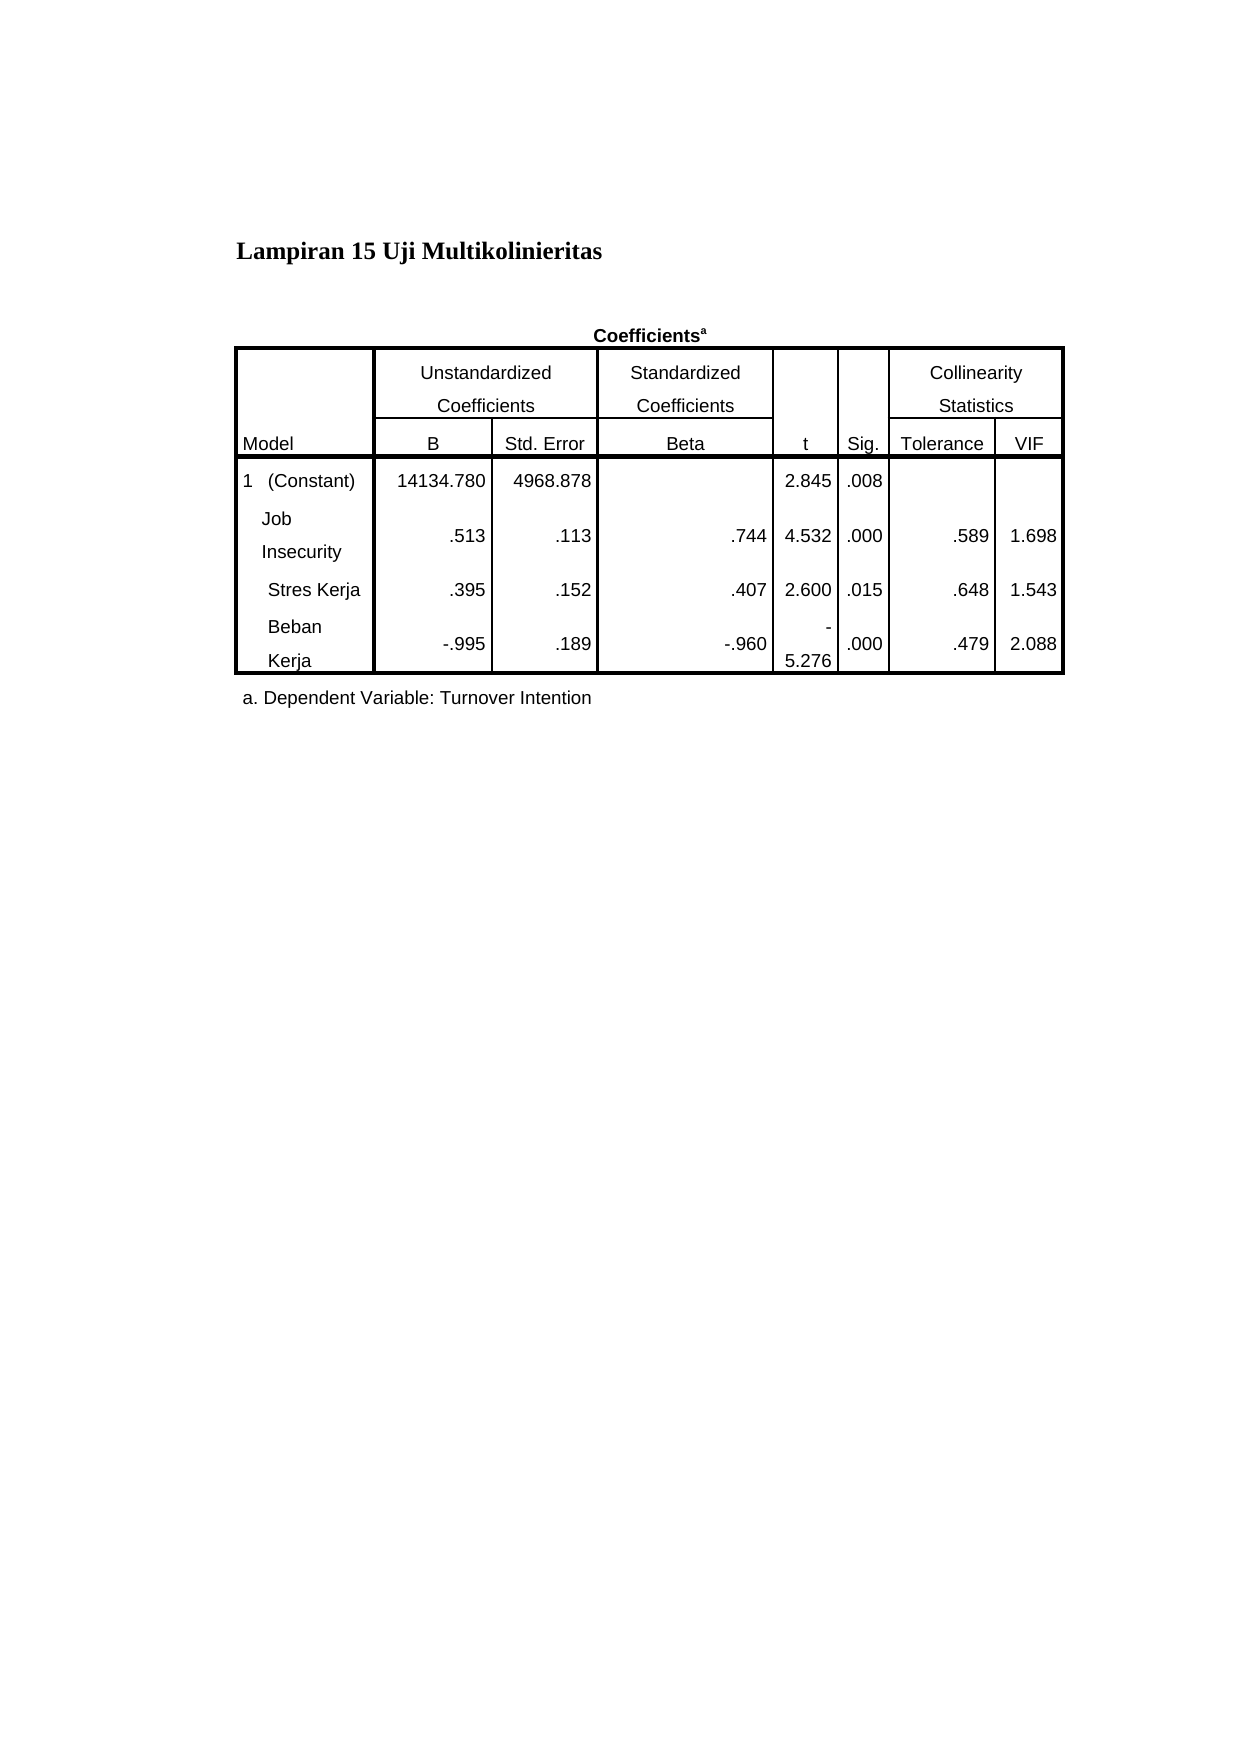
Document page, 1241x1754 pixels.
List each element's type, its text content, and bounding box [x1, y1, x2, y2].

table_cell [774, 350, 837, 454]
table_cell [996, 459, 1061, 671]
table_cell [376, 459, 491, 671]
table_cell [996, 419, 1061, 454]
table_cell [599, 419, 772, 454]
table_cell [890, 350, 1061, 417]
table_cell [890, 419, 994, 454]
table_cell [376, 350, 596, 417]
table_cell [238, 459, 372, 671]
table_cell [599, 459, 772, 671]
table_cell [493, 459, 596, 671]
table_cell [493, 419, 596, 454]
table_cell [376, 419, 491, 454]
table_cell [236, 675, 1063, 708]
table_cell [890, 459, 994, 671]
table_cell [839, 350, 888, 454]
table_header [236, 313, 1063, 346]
text Lampiran 15 Uji Multikolinieritas [236, 236, 1063, 265]
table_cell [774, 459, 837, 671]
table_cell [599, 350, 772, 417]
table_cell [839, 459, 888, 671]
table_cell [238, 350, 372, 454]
